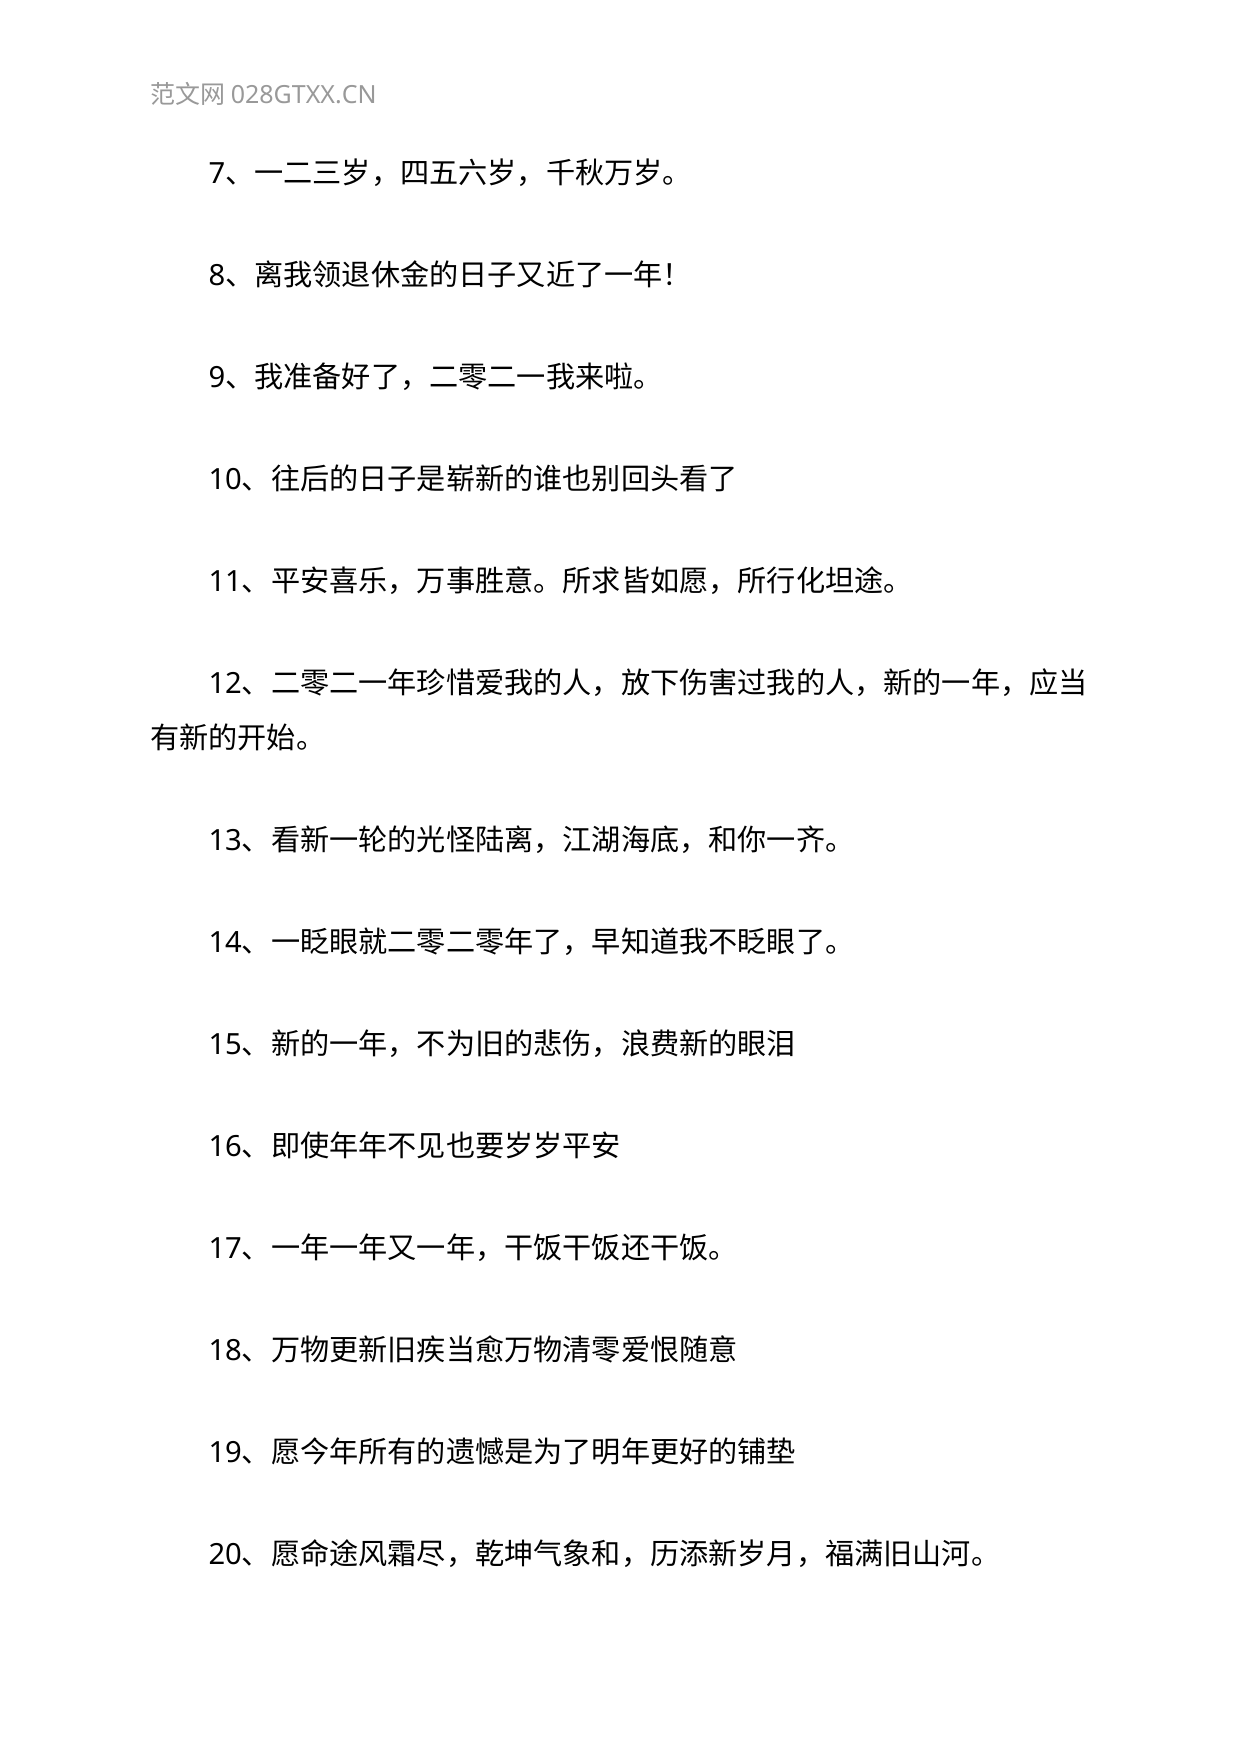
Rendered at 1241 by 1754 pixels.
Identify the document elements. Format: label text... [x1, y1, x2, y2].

text 13、看新一轮的光怪陆离，江湖海底，和你一齐。 [150, 817, 1090, 859]
text 17、一年一年又一年，干饭干饭还干饭。 [150, 1224, 1090, 1267]
text 10、往后的日子是崭新的谁也别回头看了 [150, 456, 1090, 498]
text 14、一眨眼就二零二零年了，早知道我不眨眼了。 [150, 919, 1090, 961]
text 16、即使年年不见也要岁岁平安 [150, 1123, 1090, 1165]
text 19、愿今年所有的遗憾是为了明年更好的铺垫 [150, 1428, 1090, 1471]
text 20、愿命途风霜尽，乾坤气象和，历添新岁月，福满旧山河。 [150, 1531, 1090, 1573]
text 8、离我领退休金的日子又近了一年！ [150, 252, 1090, 294]
text 7、一二三岁，四五六岁，千秋万岁。 [150, 150, 1090, 192]
text 11、平安喜乐，万事胜意。所求皆如愿，所行化坦途。 [150, 558, 1090, 600]
text 15、新的一年，不为旧的悲伤，浪费新的眼泪 [150, 1021, 1090, 1063]
text 18、万物更新旧疾当愈万物清零爱恨随意 [150, 1327, 1090, 1369]
text 9、我准备好了，二零二一我来啦。 [150, 354, 1090, 396]
text 12、二零二一年珍惜爱我的人，放下伤害过我的人，新的一年，应当有新的开始。 [150, 660, 1090, 757]
